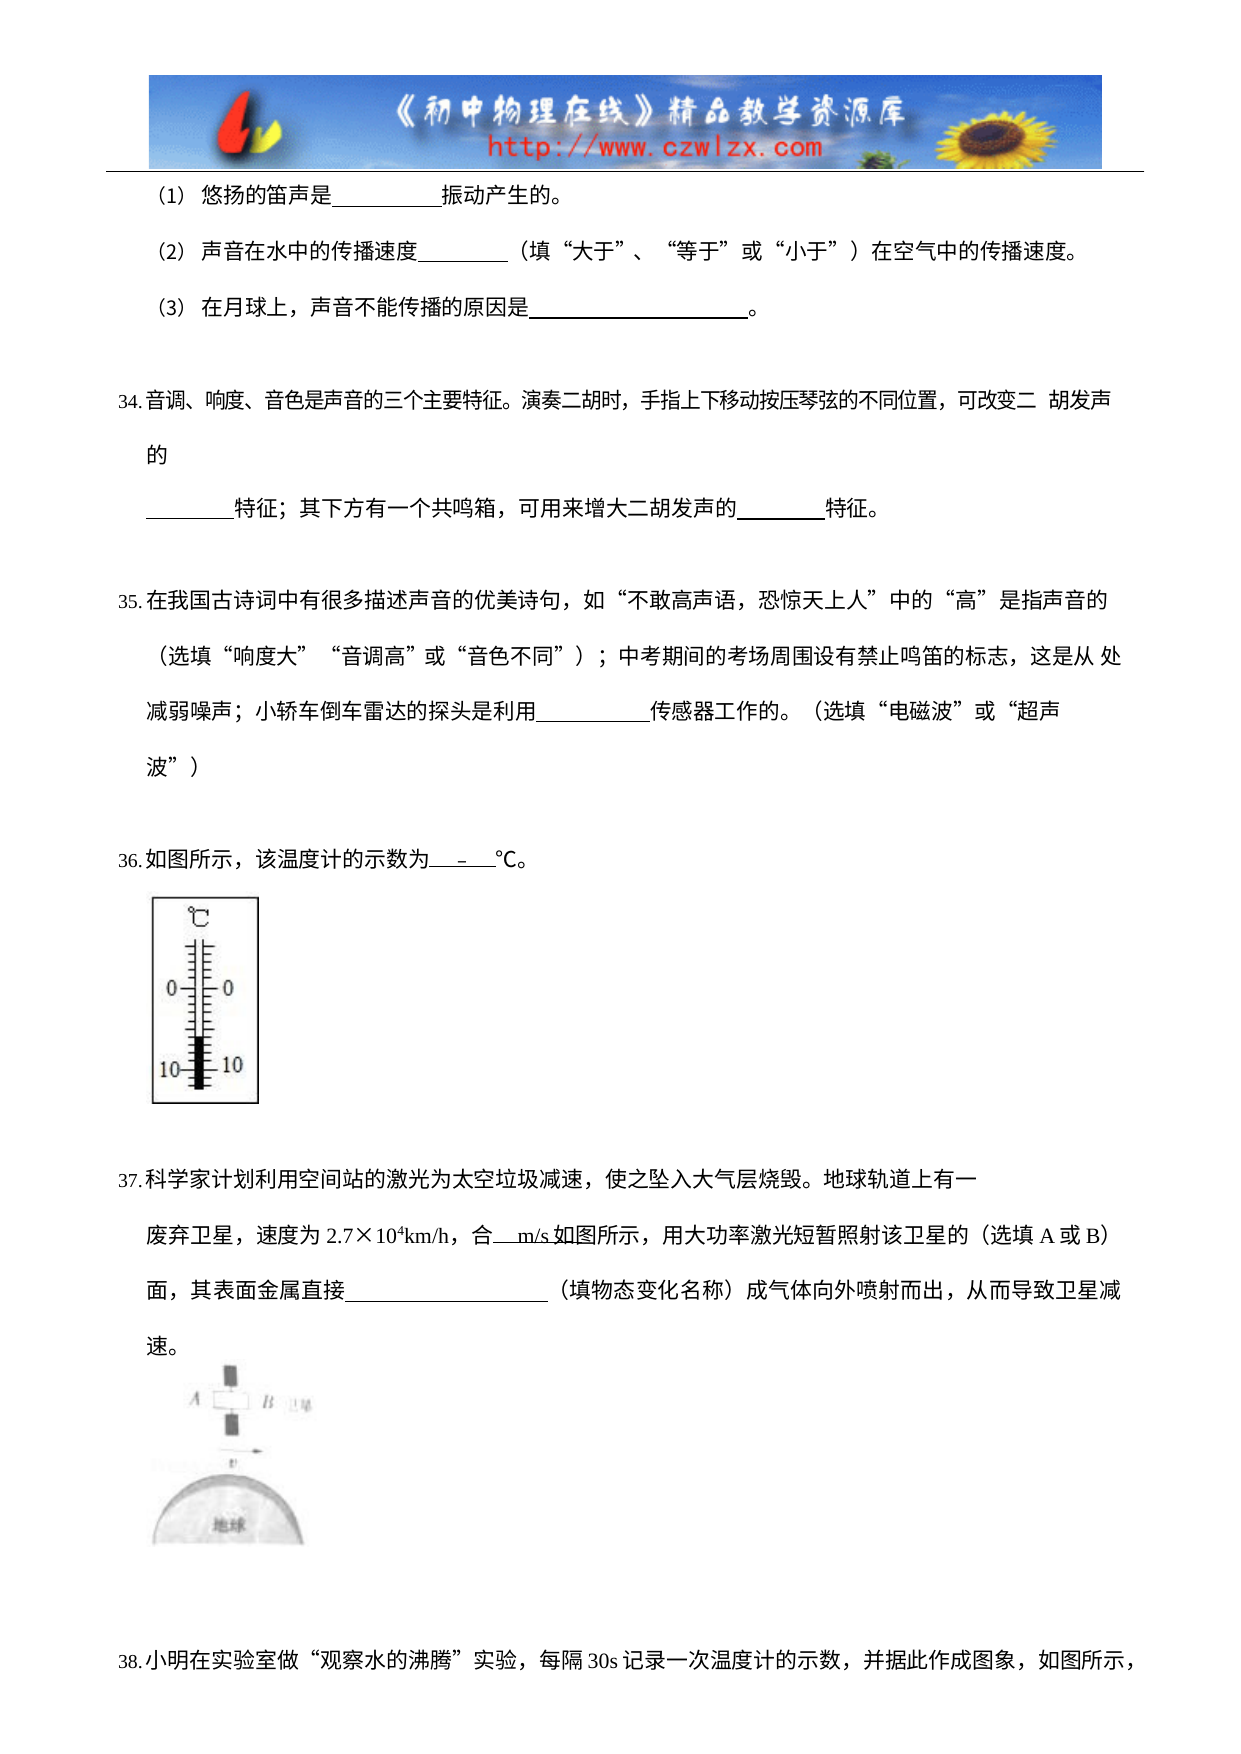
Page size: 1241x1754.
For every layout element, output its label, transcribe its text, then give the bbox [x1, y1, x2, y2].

text 特征；其下方有一个共鸣箱，可用来增大二胡发声的 特征。 [146, 494, 1144, 522]
text （选填“响度大”“音调高”或“音色不同”）；中考期间的考场周围设有禁止鸣笛的标志，这是从 处减弱噪声；小轿车倒车雷达的探头是利用 传感器工作的。（选填“电磁波”或“超声波”） [146, 639, 1122, 781]
list 在月球上，声音不能传播的原因是 。 [146, 290, 1144, 321]
list 如图所示，该温度计的示数为 ﹣ ℃。 [118, 842, 1144, 874]
list 科学家计划利用空间站的激光为太空垃圾减速，使之坠入大气层烧毁。地球轨道上有一 [118, 1162, 1144, 1194]
list 小明在实验室做“观察水的沸腾”实验，每隔30s记录一次温度计的示数，并据此作成图象，如图所示， 由图象可知，水在沸腾过程中，继续吸热，温度 （选填“升高”，“降低”或”不变”），停止加热一段时间后，水 （选填会”或“不会）汽化。 [118, 1643, 1134, 1675]
list 悠扬的笛声是 振动产生的。 [146, 178, 1144, 210]
list 音调、响度、音色是声音的三个主要特征。演奏二胡时，手指上下移动按压琴弦的不同位置，可改变二 胡发声的 [118, 383, 1122, 470]
picture [146, 1361, 317, 1547]
picture [148, 75, 1102, 169]
text 废弃卫星，速度为2.7×104km/h，合 m/s如图所示，用大功率激光短暂照射该卫星的（选填A或B）面，其表面金属直接 （填物态变化名称）成气体向外喷射而出，从而导致卫星减速。 [146, 1218, 1122, 1361]
picture [146, 891, 259, 1104]
list 在我国古诗词中有很多描述声音的优美诗句，如“不敢高声语，恐惊天上人”中的“高”是指声音的 [118, 583, 1144, 615]
list 声音在水中的传播速度 （填“大于”、“等于”或“小于”）在空气中的传播速度。 [146, 234, 1144, 266]
